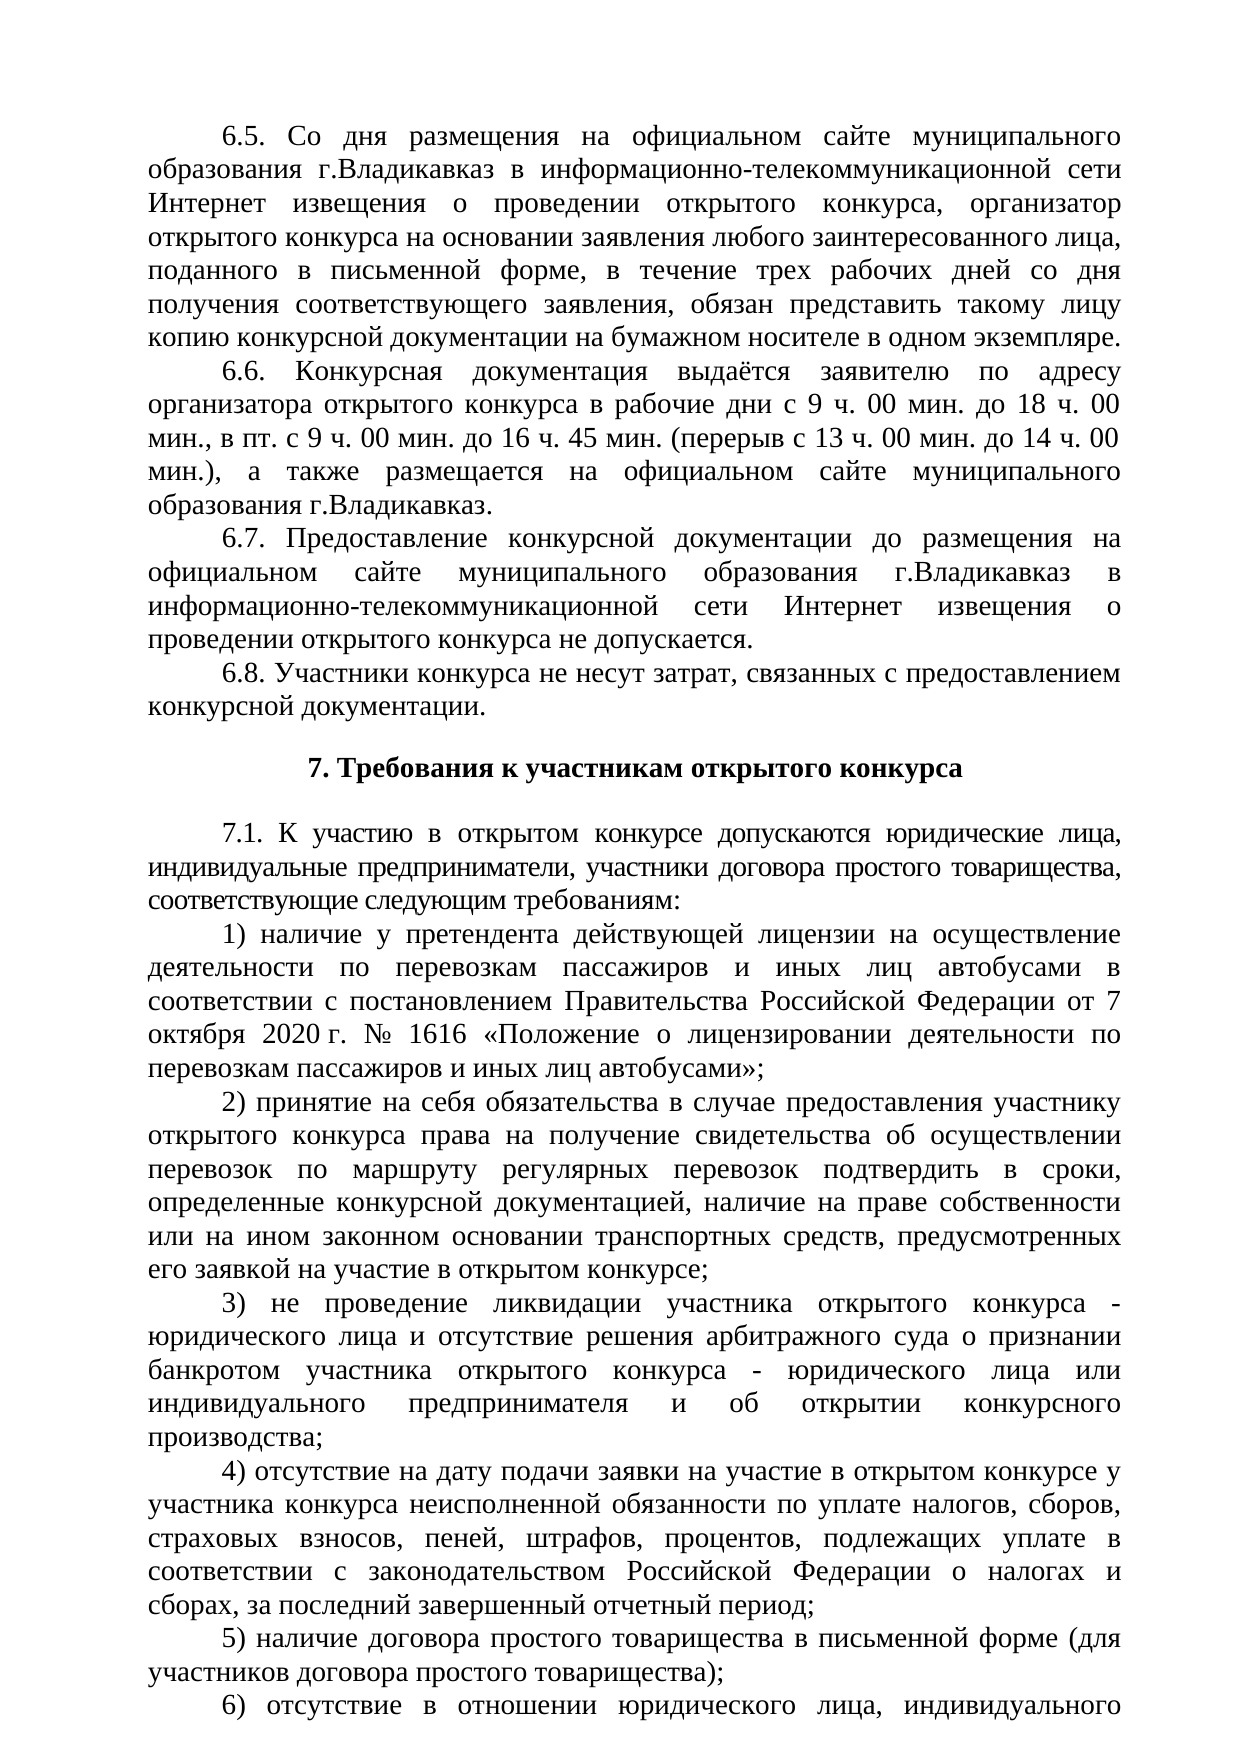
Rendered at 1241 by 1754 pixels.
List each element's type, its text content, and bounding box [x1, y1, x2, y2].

text 3) не проведение ликвидации участника открытого конкурса - юридического лица и отсутствие решения арбитражного суда о признании банкротом участника открытого конкурса - юридического лица или индивидуального предпринимателя и об открытии конкурсного производства; [148, 1285, 1122, 1453]
text 6.7. Предоставление конкурсной документации до размещения на официальном сайте муниципального образования г.Владикавказ в информационно-телекоммуникационной сети Интернет извещения о проведении открытого конкурса не допускается. [148, 521, 1122, 655]
text 6.8. Участники конкурса не несут затрат, связанных с предоставлением конкурсной документации. [148, 655, 1122, 722]
text 7. Требования к участникам открытого конкурса [148, 751, 1122, 784]
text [148, 1687, 1122, 1721]
text 2) принятие на себя обязательства в случае предоставления участнику открытого конкурса права на получение свидетельства об осуществлении перевозок по маршруту регулярных перевозок подтвердить в сроки, определенные конкурсной документацией, наличие на праве собственности или на ином законном основании транспортных средств, предусмотренных его заявкой на участие в открытом конкурсе; [148, 1084, 1122, 1285]
text 1) наличие у претендента действующей лицензии на осуществление деятельности по перевозкам пассажиров и иных лиц автобусами в соответствии с постановлением Правительства Российской Федерации от 7 октября 2020 г. № 1616 «Положение о лицензировании деятельности по перевозкам пассажиров и иных лиц автобусами»; [148, 916, 1122, 1084]
text 4) отсутствие на дату подачи заявки на участие в открытом конкурсе у участника конкурса неисполненной обязанности по уплате налогов, сборов, страховых взносов, пеней, штрафов, процентов, подлежащих уплате в соответствии с законодательством Российской Федерации о налогах и сборах, за последний завершенный отчетный период; [148, 1453, 1122, 1620]
text 6.6. Конкурсная документация выдаётся заявителю по адресу организатора открытого конкурса в рабочие дни с 9 ч. 00 мин. до 18 ч. 00 мин., в пт. с 9 ч. 00 мин. до 16 ч. 45 мин. (перерыв с 13 ч. 00 мин. до 14 ч. 00 мин.), а также размещается на официальном сайте муниципального образования г.Владикавказ. [148, 353, 1122, 521]
text 6.5. Со дня размещения на официальном сайте муниципального образования г.Владикавказ в информационно-телекоммуникационной сети Интернет извещения о проведении открытого конкурса, организатор открытого конкурса на основании заявления любого заинтересованного лица, поданного в письменной форме, в течение трех рабочих дней со дня получения соответствующего заявления, обязан представить такому лицу копию конкурсной документации на бумажном носителе в одном экземпляре. [148, 118, 1122, 353]
text 7.1. К участию в открытом конкурсе допускаются юридические лица, индивидуальные предприниматели, участники договора простого товарищества, соответствующие следующим требованиям: [148, 815, 1122, 916]
text 5) наличие договора простого товарищества в письменной форме (для участников договора простого товарищества); [148, 1620, 1122, 1687]
